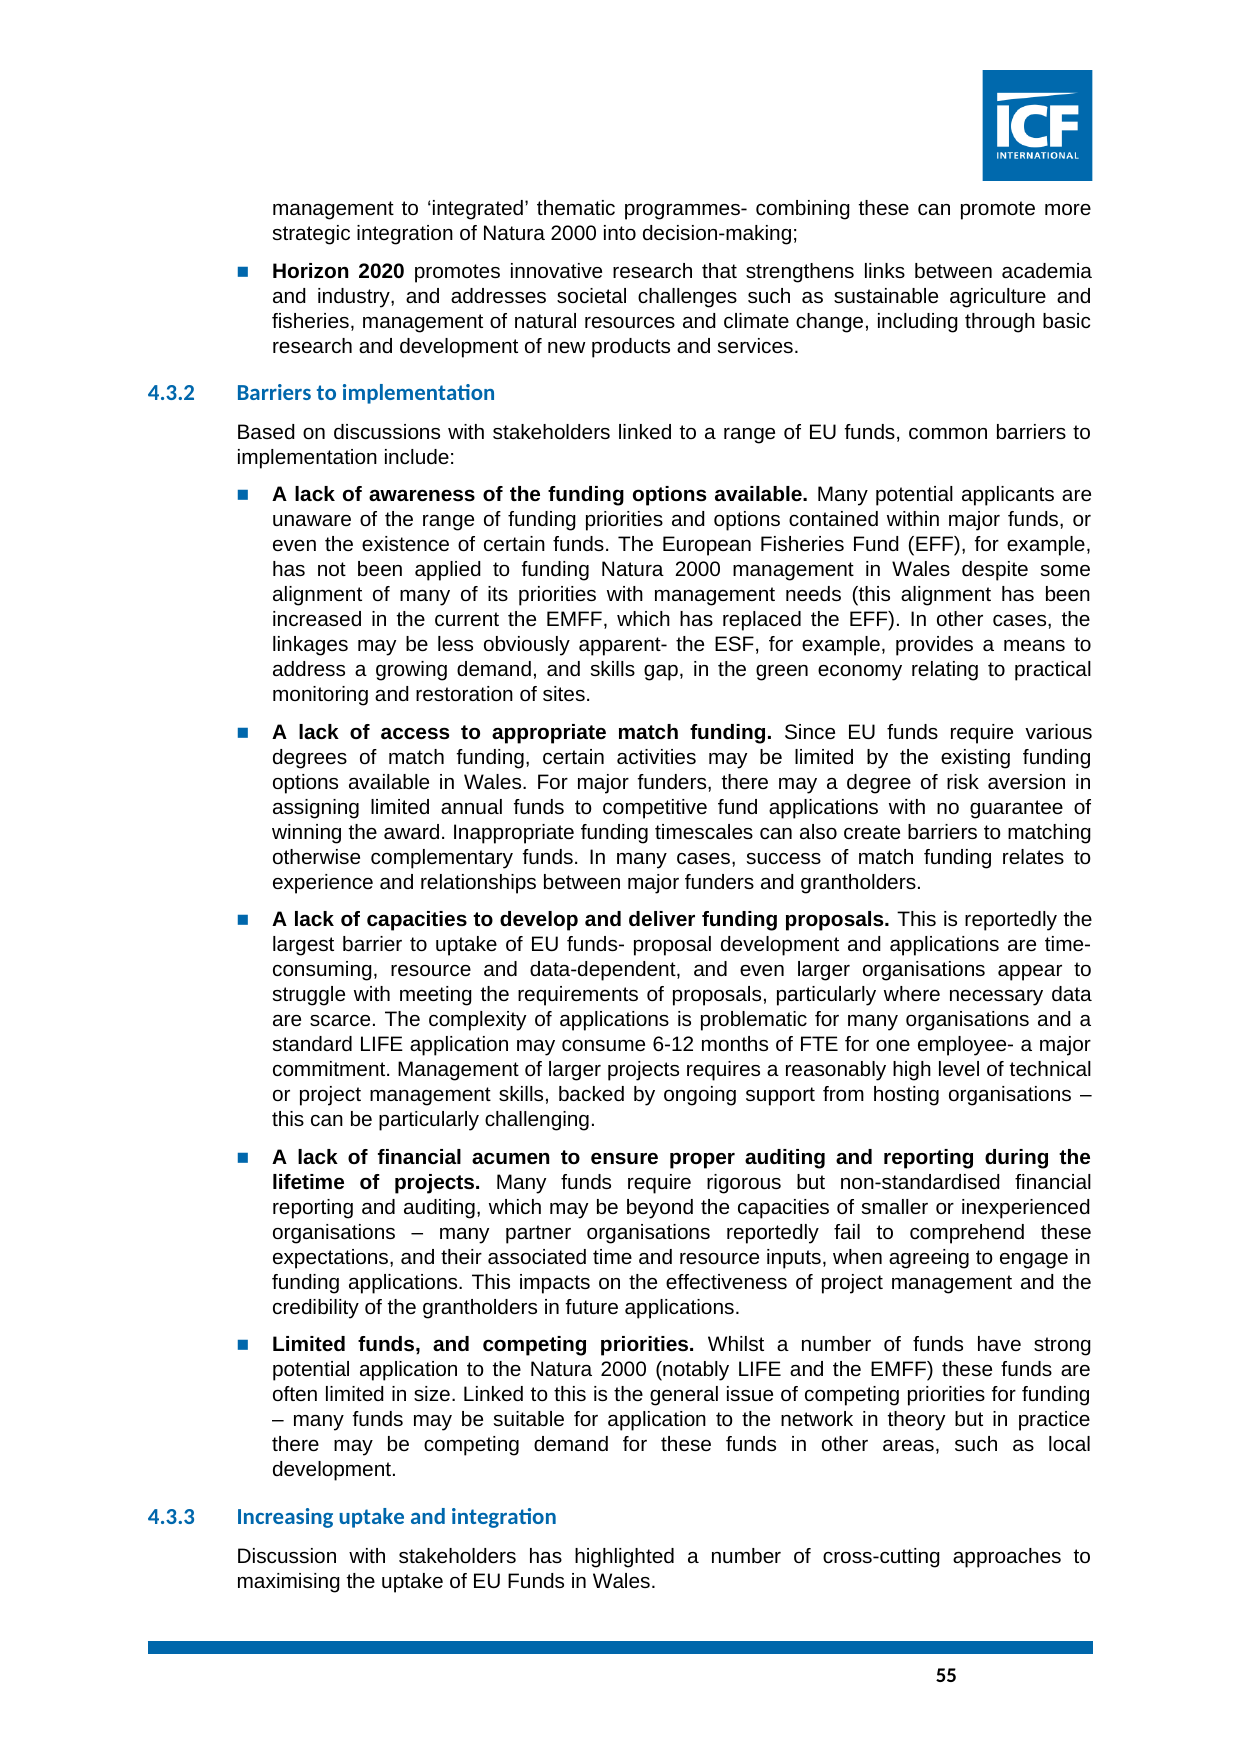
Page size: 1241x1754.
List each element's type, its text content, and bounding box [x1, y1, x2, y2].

subtitle Barriers to implementation [148, 378, 1092, 406]
text Discussion with stakeholders has highlighted a number of cross-cutting approaches to maximising the uptake of EU Funds in Wales. [236, 1543, 1092, 1593]
text Limited funds, and competing priorities. Whilst a number of funds have strong potential application to the Natura 2000 (notably LIFE and the EMFF) these funds are often limited in size. Linked to this is the general issue of competing priorities for funding – many funds may be suitable for application to the network in theory but in practice there may be competing demand for these funds in other areas, such as local development. [236, 1331, 1092, 1481]
text A lack of access to appropriate match funding. Since EU funds require various degrees of match funding, certain activities may be limited by the existing funding options available in Wales. For major funders, there may a degree of risk aversion in assigning limited annual funds to competitive fund applications with no guarantee of winning the award. Inappropriate funding timescales can also create barriers to matching otherwise complementary funds. In many cases, success of match funding relates to experience and relationships between major funders and grantholders. [236, 719, 1092, 894]
text Horizon 2020 promotes innovative research that strengthens links between academia and industry, and addresses societal challenges such as sustainable agriculture and fisheries, management of natural resources and climate change, including through basic research and development of new products and services. [236, 257, 1092, 357]
text A lack of capacities to develop and deliver funding proposals. This is reportedly the largest barrier to uptake of EU funds- proposal development and applications are time-consuming, resource and data-dependent, and even larger organisations appear to struggle with meeting the requirements of proposals, particularly where necessary data are scarce. The complexity of applications is problematic for many organisations and a standard LIFE application may consume 6-12 months of FTE for one employee- a major commitment. Management of larger projects requires a reasonably high level of technical or project management skills, backed by ongoing support from hosting organisations – this can be particularly challenging. [236, 906, 1092, 1131]
text Based on discussions with stakeholders linked to a range of EU funds, common barriers to implementation include: [236, 419, 1092, 469]
text A lack of awareness of the funding options available. Many potential applicants are unaware of the range of funding priorities and options contained within major funds, or even the existence of certain funds. The European Fisheries Fund (EFF), for example, has not been applied to funding Natura 2000 management in Wales despite some alignment of many of its priorities with management needs (this alignment has been increased in the current the EMFF, which has replaced the EFF). In other cases, the linkages may be less obviously apparent- the ESF, for example, provides a means to address a growing demand, and skills gap, in the green economy relating to practical monitoring and restoration of sites. [236, 481, 1092, 706]
picture [982, 70, 1093, 181]
subtitle Increasing uptake and integration [148, 1502, 1092, 1530]
text A lack of financial acumen to ensure proper auditing and reporting during the lifetime of projects. Many funds require rigorous but non-standardised financial reporting and auditing, which may be beyond the capacities of smaller or inexperienced organisations – many partner organisations reportedly fail to comprehend these expectations, and their associated time and resource inputs, when agreeing to engage in funding applications. This impacts on the effectiveness of project management and the credibility of the grantholders in future applications. [236, 1144, 1092, 1319]
